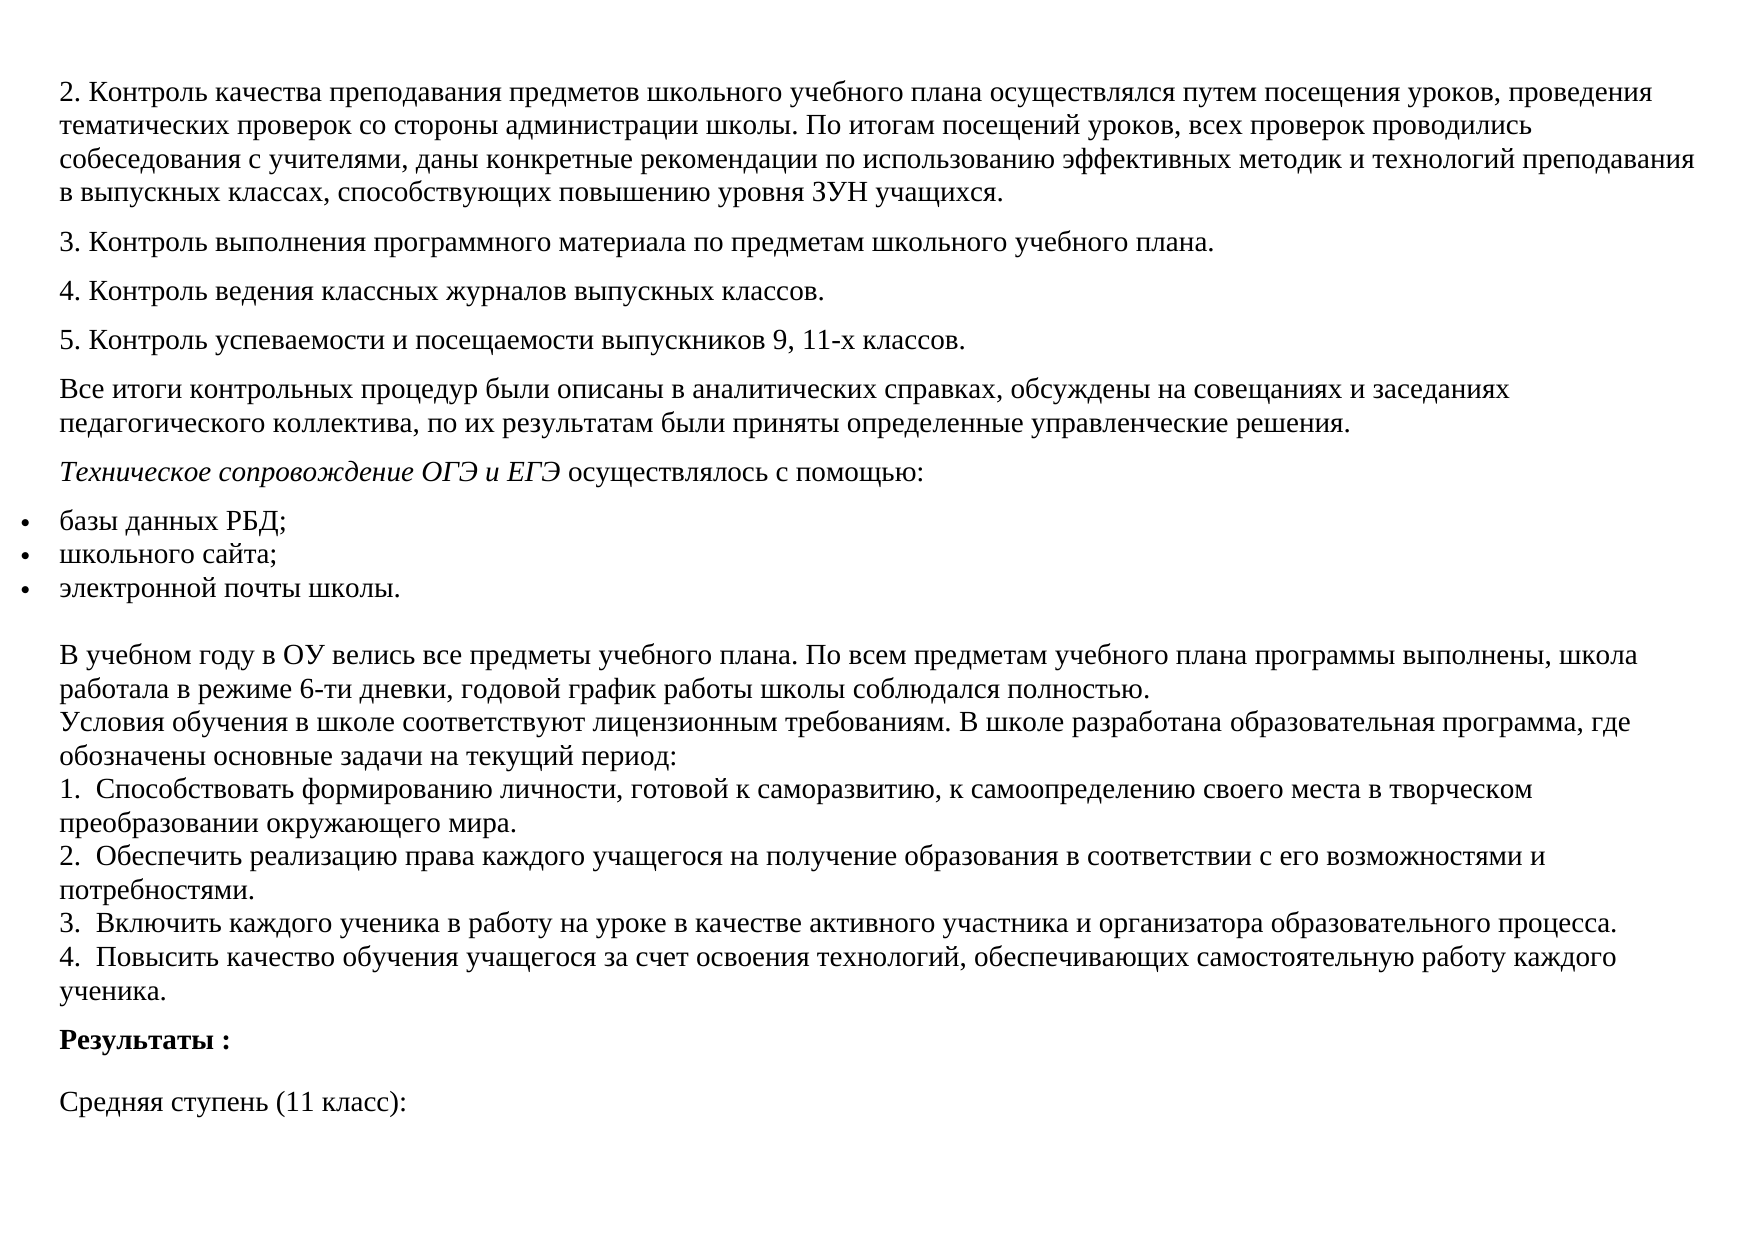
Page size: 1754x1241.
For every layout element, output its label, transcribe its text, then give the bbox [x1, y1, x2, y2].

text Условия обучения в школе соответствуют лицензионным требованиям. В школе разработана образовательная программа, где обозначены основные задачи на текущий период: [59, 704, 1698, 771]
text 5. Контроль успеваемости и посещаемости выпускников 9, 11-х классов. [59, 322, 1698, 356]
list электронной почты школы. [22, 570, 1698, 604]
text 1. Способствовать формированию личности, готовой к саморазвитию, к самоопределению своего места в творческом преобразовании окружающего мира. [59, 771, 1698, 838]
text Все итоги контрольных процедур были описаны в аналитических справках, обсуждены на совещаниях и заседаниях педагогического коллектива, по их результатам были приняты определенные управленческие решения. [59, 371, 1698, 438]
text 3. Контроль выполнения программного материала по предметам школьного учебного плана. [59, 224, 1698, 257]
text 2. Контроль качества преподавания предметов школьного учебного плана осуществлялся путем посещения уроков, проведения тематических проверок со стороны администрации школы. По итогам посещений уроков, всех проверок проводились собеседования с учителями, даны конкретные рекомендации по использованию эффективных методик и технологий преподавания в выпускных классах, способствующих повышению уровня ЗУН учащихся. [59, 74, 1698, 208]
text Средняя ступень (11 класс): [59, 1084, 1698, 1118]
list базы данных РБД; [22, 503, 1698, 537]
text 4. Контроль ведения классных журналов выпускных классов. [59, 273, 1698, 306]
text 4. Повысить качество обучения учащегося за счет освоения технологий, обеспечивающих самостоятельную работу каждого ученика. [59, 939, 1698, 1006]
list школьного сайта; [22, 537, 1698, 570]
text 2. Обеспечить реализацию права каждого учащегося на получение образования в соответствии с его возможностями и потребностями. [59, 838, 1698, 906]
text В учебном году в ОУ велись все предметы учебного плана. По всем предметам учебного плана программы выполнены, школа работала в режиме 6-ти дневки, годовой график работы школы соблюдался полностью. [59, 637, 1698, 704]
text Результаты : [59, 1022, 1698, 1055]
text 3. Включить каждого ученика в работу на уроке в качестве активного участника и организатора образовательного процесса. [59, 906, 1698, 939]
text Техническое сопровождение ОГЭ и ЕГЭ осуществлялось с помощью: [59, 454, 1698, 487]
